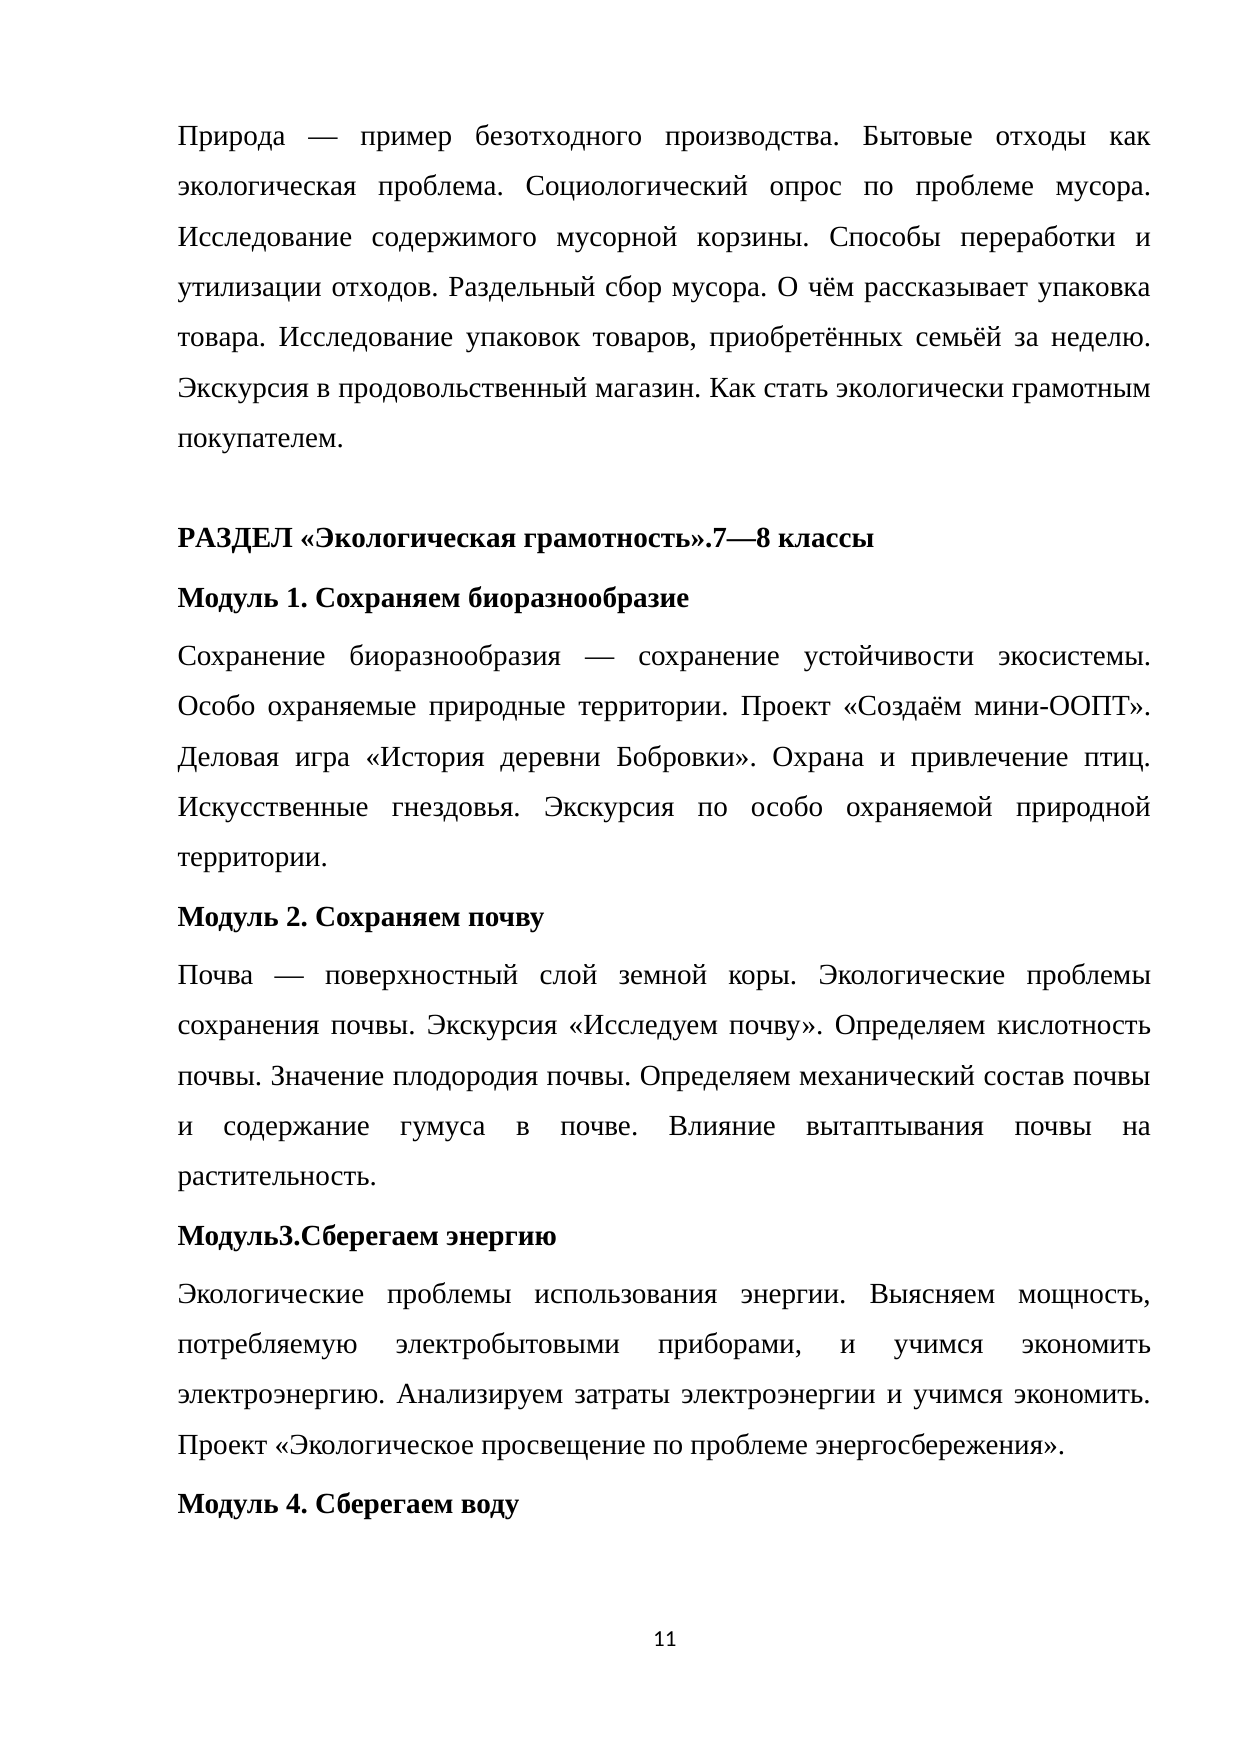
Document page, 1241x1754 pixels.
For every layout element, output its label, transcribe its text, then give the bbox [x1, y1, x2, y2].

text Природа — пример безотходного производства. Бытовые отходы как экологическая проблема. Социологический опрос по проблеме мусора. Исследование содержимого мусорной корзины. Способы переработки и утилизации отходов. Раздельный сбор мусора. О чём рассказывает упаковка товара. Исследование упаковок товаров, приобретённых семьёй за неделю. Экскурсия в продовольственный магазин. Как стать экологически грамотным покупателем. [177, 118, 1152, 453]
text Модуль3.Сберегаем энергию [177, 1218, 1152, 1251]
text Модуль 4. Сберегаем воду [177, 1486, 1152, 1520]
text Модуль 2. Сохраняем почву [177, 899, 1152, 932]
text РАЗДЕЛ «Экологическая грамотность».7—8 классы [177, 521, 1152, 554]
text Сохранение биоразнообразия — сохранение устойчивости экосистемы. Особо охраняемые природные территории. Проект «Создаём мини-ООПТ». Деловая игра «История деревни Бобровки». Охрана и привлечение птиц. Искусственные гнездовья. Экскурсия по особо охраняемой природной территории. [177, 638, 1152, 873]
text Почва — поверхностный слой земной коры. Экологические проблемы сохранения почвы. Экскурсия «Исследуем почву». Определяем кислотность почвы. Значение плодородия почвы. Определяем механический состав почвы и содержание гумуса в почве. Влияние вытаптывания почвы на растительность. [177, 957, 1152, 1192]
text Модуль 1. Сохраняем биоразнообразие [177, 580, 1152, 613]
text Экологические проблемы использования энергии. Выясняем мощность, потребляемую электробытовыми приборами, и учимся экономить электроэнергию. Анализируем затраты электроэнергии и учимся экономить. Проект «Экологическое просвещение по проблеме энергосбережения». [177, 1276, 1152, 1460]
